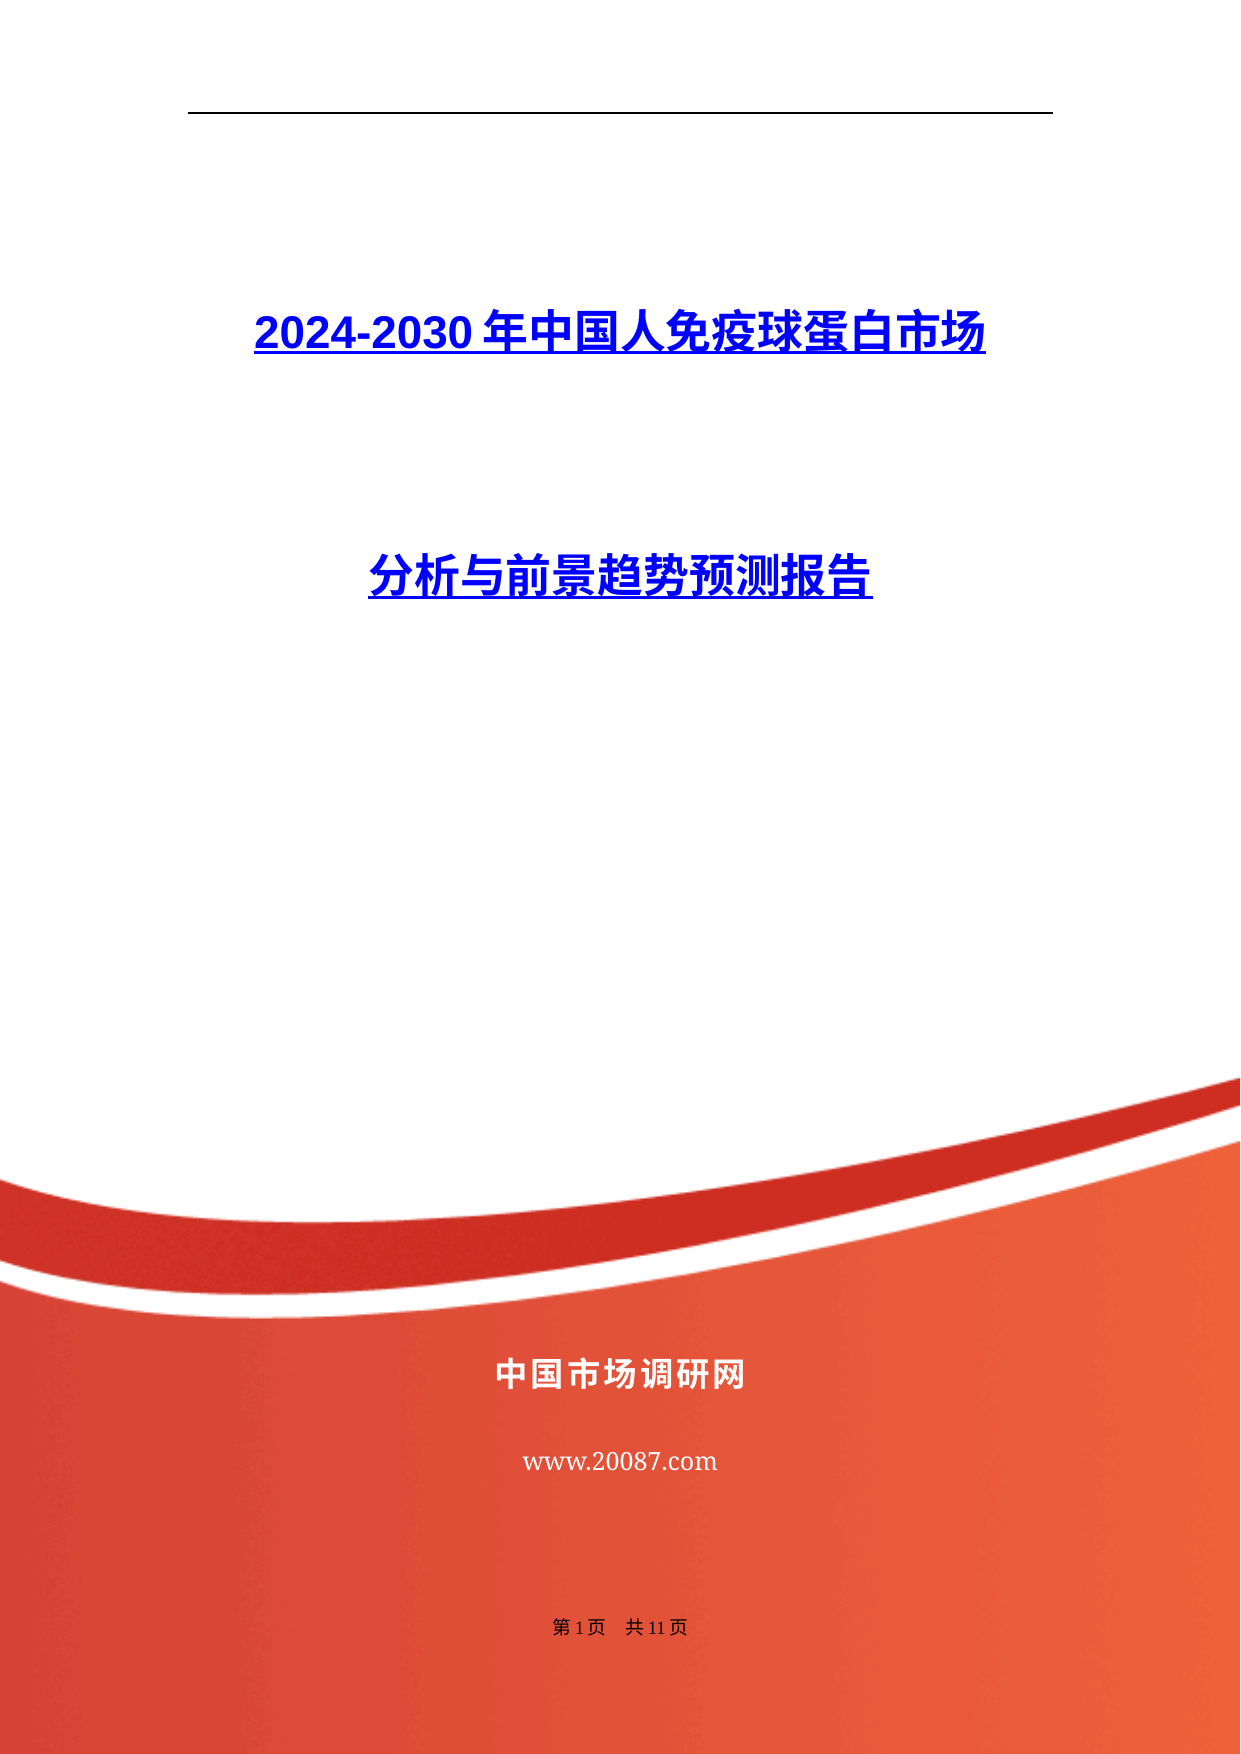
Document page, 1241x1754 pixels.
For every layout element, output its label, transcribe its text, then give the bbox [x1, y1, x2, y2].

table_header 2024-2030年中国人免疫球蛋白市场分析与前景趋势预测报告 [188, 207, 1053, 773]
subtitle 中国市场调研网 [187, 1339, 1053, 1404]
text www.20087.com [187, 1428, 1053, 1493]
picture [0, 1006, 1241, 1754]
